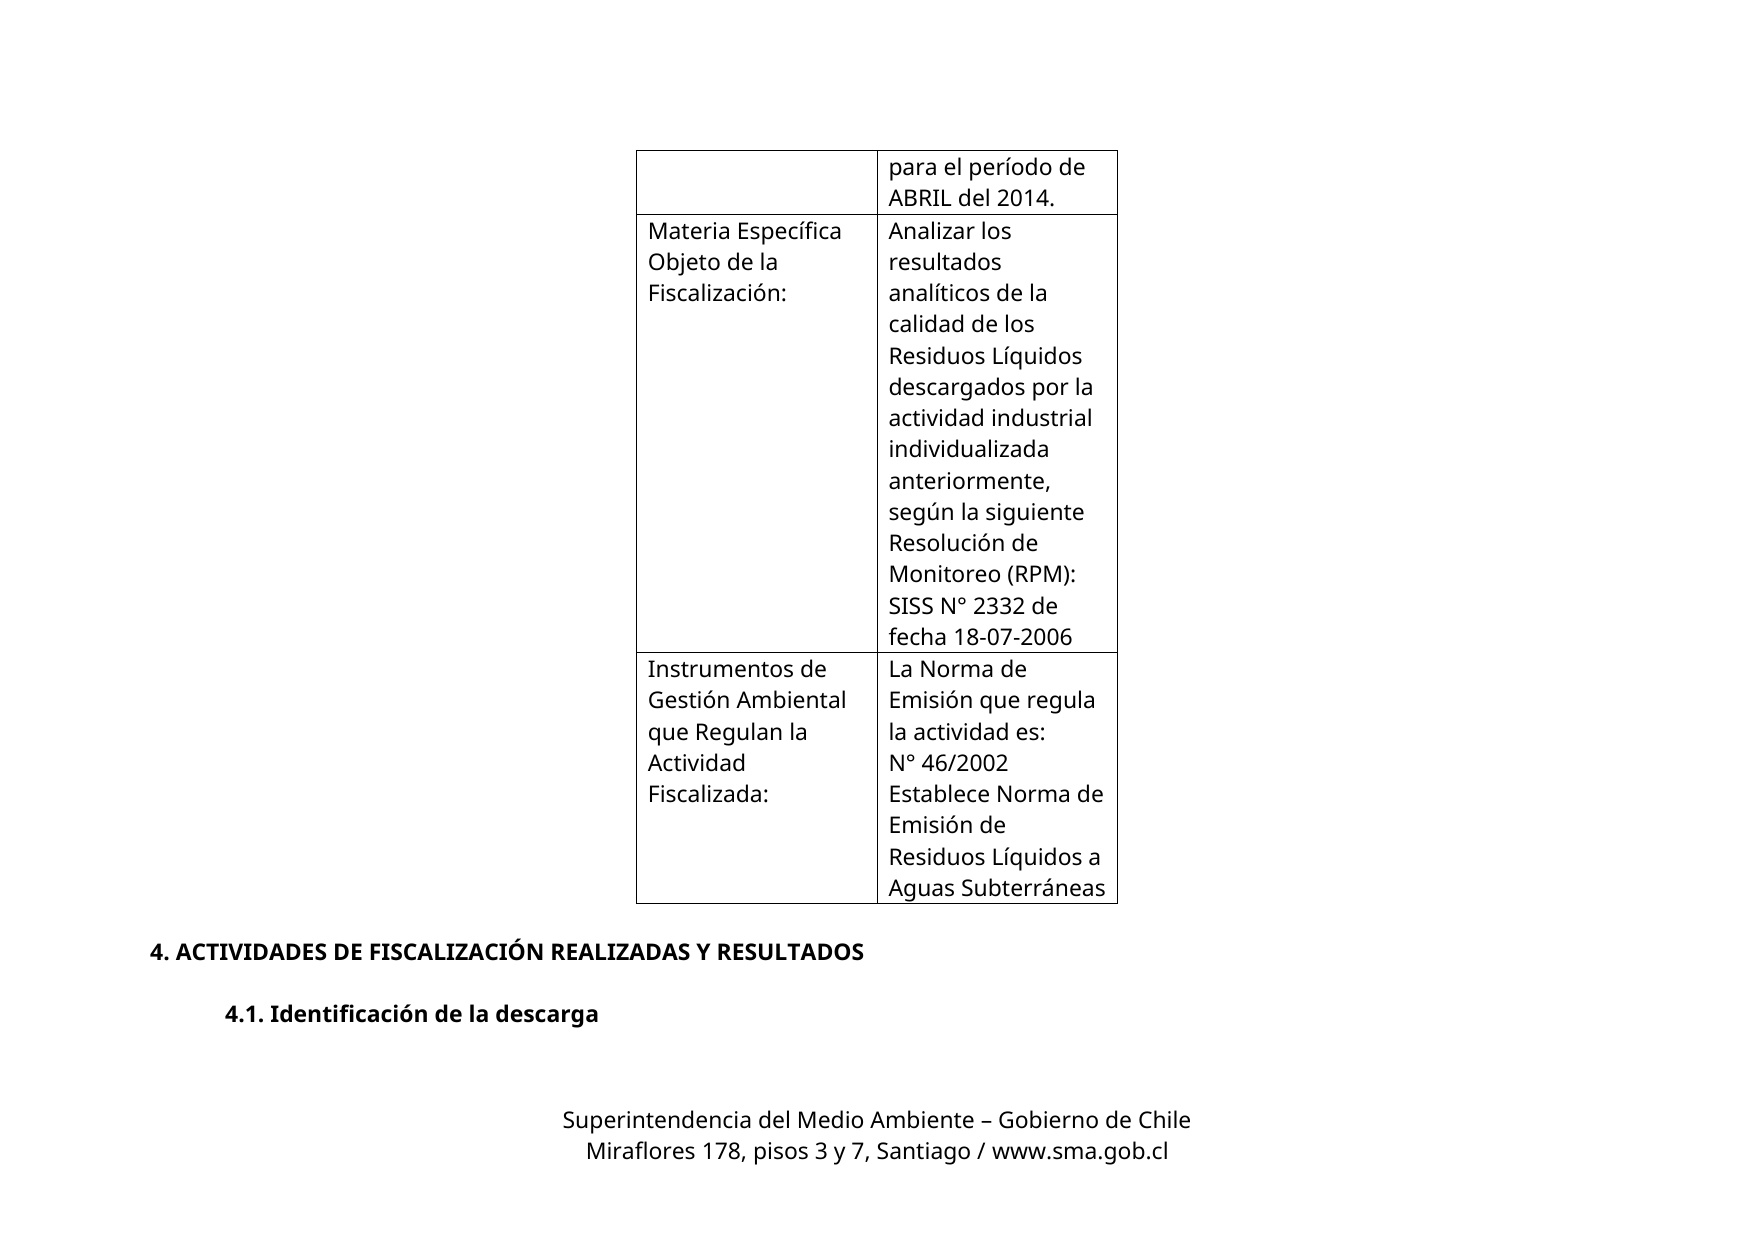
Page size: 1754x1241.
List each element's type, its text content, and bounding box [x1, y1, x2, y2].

table_cell Materia Específica Objeto de la Fiscalización: [637, 215, 877, 652]
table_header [878, 151, 1117, 213]
table_cell Analizar los resultados analíticos de la calidad de los Residuos Líquidos descargados por la actividad industrial individualizada anteriormente, según la siguiente Resolución de Monitoreo (RPM): SISS N° 2332 de fecha 18-07-2006 [878, 215, 1117, 652]
table_cell La Norma de Emisión que regula la actividad es: N° 46/2002 Establece Norma de Emisión de Residuos Líquidos a Aguas Subterráneas [878, 653, 1117, 903]
table_cell Instrumentos de Gestión Ambiental que Regulan la Actividad Fiscalizada: [637, 653, 877, 903]
text 4.1. Identificación de la descarga [150, 967, 1604, 1029]
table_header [637, 151, 877, 213]
text 4. ACTIVIDADES DE FISCALIZACIÓN REALIZADAS Y RESULTADOS [150, 904, 1604, 967]
